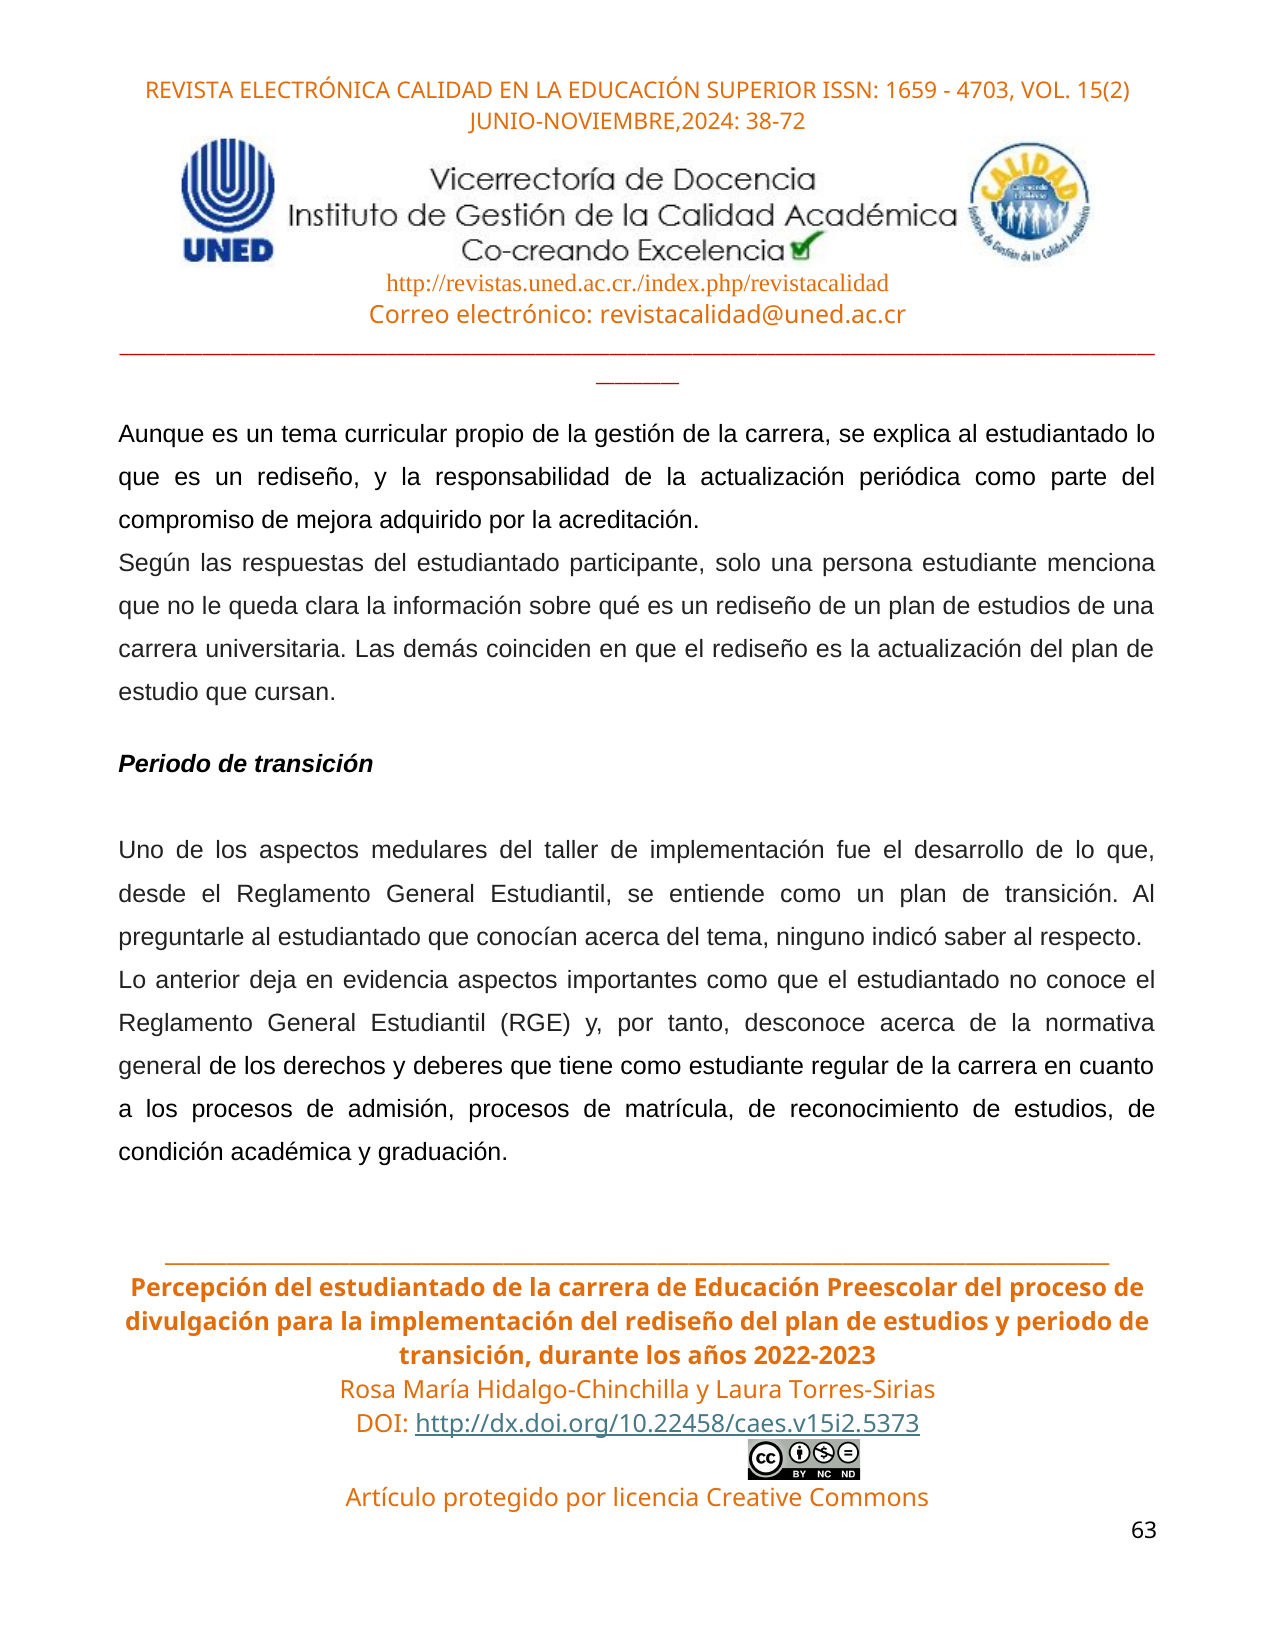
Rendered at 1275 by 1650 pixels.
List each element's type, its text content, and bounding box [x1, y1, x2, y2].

text Periodo de transición [118, 749, 1157, 778]
list Aunque es un tema curricular propio de la gestión de la carrera, se explica al estudiantado lo que es un rediseño, y la responsabilidad de la actualización periódica como parte del compromiso de mejora adquirido por la acreditación. [118, 418, 1157, 533]
picture [179, 136, 1096, 268]
list Según las respuestas del estudiantado participante, solo una persona estudiante menciona que no le queda clara la información sobre qué es un rediseño de un plan de estudios de una carrera universitaria. Las demás coinciden en que el rediseño es la actualización del plan de estudio que cursan. [118, 548, 1157, 706]
text Uno de los aspectos medulares del taller de implementación fue el desarrollo de lo que, desde el Reglamento General Estudiantil, se entiende como un plan de transición. Al preguntarle al estudiantado que conocían acerca del tema, ninguno indicó saber al respecto. [118, 835, 1157, 950]
text Lo anterior deja en evidencia aspectos importantes como que el estudiantado no conoce el Reglamento General Estudiantil (RGE) y, por tanto, desconoce acerca de la normativa general de los derechos y deberes que tiene como estudiante regular de la carrera en cuanto a los procesos de admisión, procesos de matrícula, de reconocimiento de estudios, de condición académica y graduación. [118, 965, 1157, 1166]
picture [747, 1439, 861, 1480]
